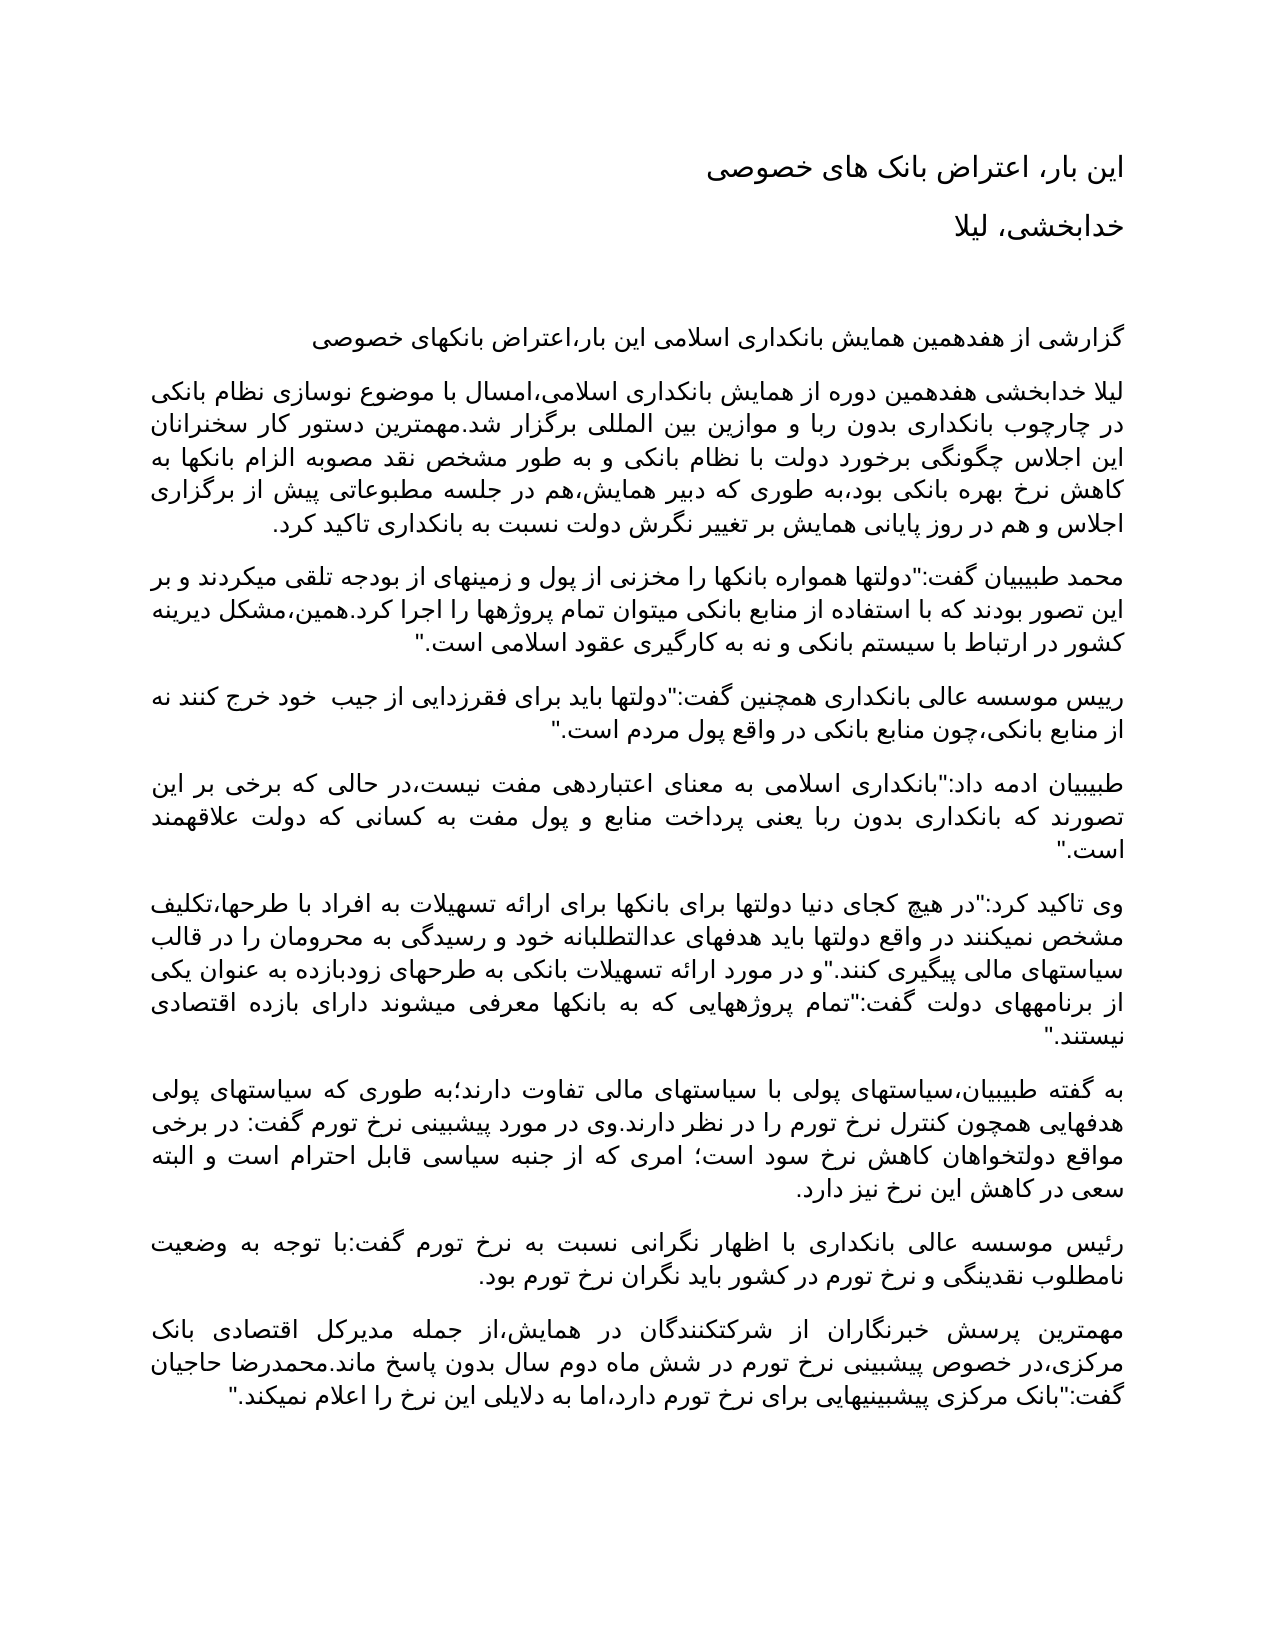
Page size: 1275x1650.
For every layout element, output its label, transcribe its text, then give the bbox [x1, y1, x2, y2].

text رییس موسسه عالی بانکداری همچنین‏ گفت:"دولت‏ها باید برای فقرزدایی از جیب‏ خود خرج کنند نه از منابع بانکی،چون منابع‏ بانکی در واقع پول مردم است." [150, 682, 1125, 744]
text رئیس موسسه عالی بانکداری با اظهار نگرانی نسبت‏ به نرخ تورم گفت:با توجه به وضعیت نامطلوب نقدینگی‏ و نرخ تورم در کشور باید نگران نرخ تورم بود. [150, 1228, 1125, 1290]
text محمد طبیبیان گفت:"دولت‏ها همواره بانک‏ها را مخزنی از پول و زمینه‏ای از بودجه تلقی می‏کردند و بر این تصور بودند که با استفاده از منابع بانکی می‏توان‏ تمام پروژه‏ها را اجرا کرد.همین،مشکل دیرینه کشور در ارتباط با سیستم بانکی و نه به کارگیری عقود اسلامی‏ است." [150, 562, 1125, 657]
text مهمترین پرسش خبرنگاران از شرکت‏کنندگان در همایش،از جمله مدیرکل اقتصادی بانک مرکزی،در خصوص پیش‏بینی نرخ تورم در شش ماه دوم سال بدون‏ پاسخ ماند.محمدرضا حاجیان گفت:"بانک مرکزی‏ پیش‏بینی‏هایی برای نرخ تورم دارد،اما به دلایلی این‏ نرخ را اعلام نمی‏کند." [150, 1315, 1125, 1409]
text این بار، اعتراض بانک های خصوصی [150, 150, 1125, 183]
text طبیبیان ادمه داد:"بانکداری اسلامی به‏ معنای اعتباردهی مفت نیست،در حالی که‏ برخی بر این تصورند که بانکداری بدون ربا یعنی پرداخت منابع و پول مفت به کسانی که‏ دولت علاقه‏مند است." [150, 769, 1125, 864]
text به گفته طبیبیان،سیاست‏های پولی با سیاست‏های مالی تفاوت دارند؛به طوری که‏ سیاست‏های پولی هدف‏هایی همچون کنترل نرخ تورم‏ را در نظر دارند.وی در مورد پیش‏بینی نرخ تورم گفت: در برخی مواقع دولت‏خواهان کاهش نرخ سود است؛ امری که از جنبه سیاسی قابل احترام است و البته سعی در کاهش این نرخ نیز دارد. [150, 1075, 1125, 1203]
text وی تاکید کرد:"در هیچ کجای دنیا دولت‏ها برای بانک‏ها برای ارائه تسهیلات به افراد با طرح‏ها،تکلیف مشخص نمی‏کنند در واقع‏ دولت‏ها باید هدف‏های عدالت‏طلبانه خود و رسیدگی به محرومان را در قالب سیاست‏های‏ مالی پیگیری کنند."و در مورد ارائه تسهیلات‏ بانکی به طرح‏های زودبازده به عنوان یکی از برنامه‏های دولت گفت:"تمام پروژه‏هایی که‏ به بانک‏ها معرفی می‏شوند دارای بازده‏ اقتصادی نیستند." [150, 889, 1125, 1050]
text لیلا خدابخشی‏ هفدهمین دوره از همایش بانکداری اسلامی،امسال با موضوع نوسازی نظام بانکی در چارچوب بانکداری‏ بدون ربا و موازین بین المللی برگزار شد.مهمترین‏ دستور کار سخنرانان این اجلاس چگونگی برخورد دولت با نظام بانکی و به طور مشخص نقد مصوبه الزام‏ بانک‏ها به کاهش نرخ بهره بانکی بود،به طوری که دبیر همایش،هم در جلسه مطبوعاتی پیش از برگزاری‏ اجلاس و هم در روز پایانی همایش بر تغییر نگرش‏ دولت نسبت به بانکداری تاکید کرد. [150, 376, 1125, 537]
text خدابخشی، لیلا [150, 209, 1125, 243]
text گزارشی از هفدهمین همایش بانکداری اسلامی‏ این بار،اعتراض بانک‏های خصوصی [150, 323, 1125, 351]
